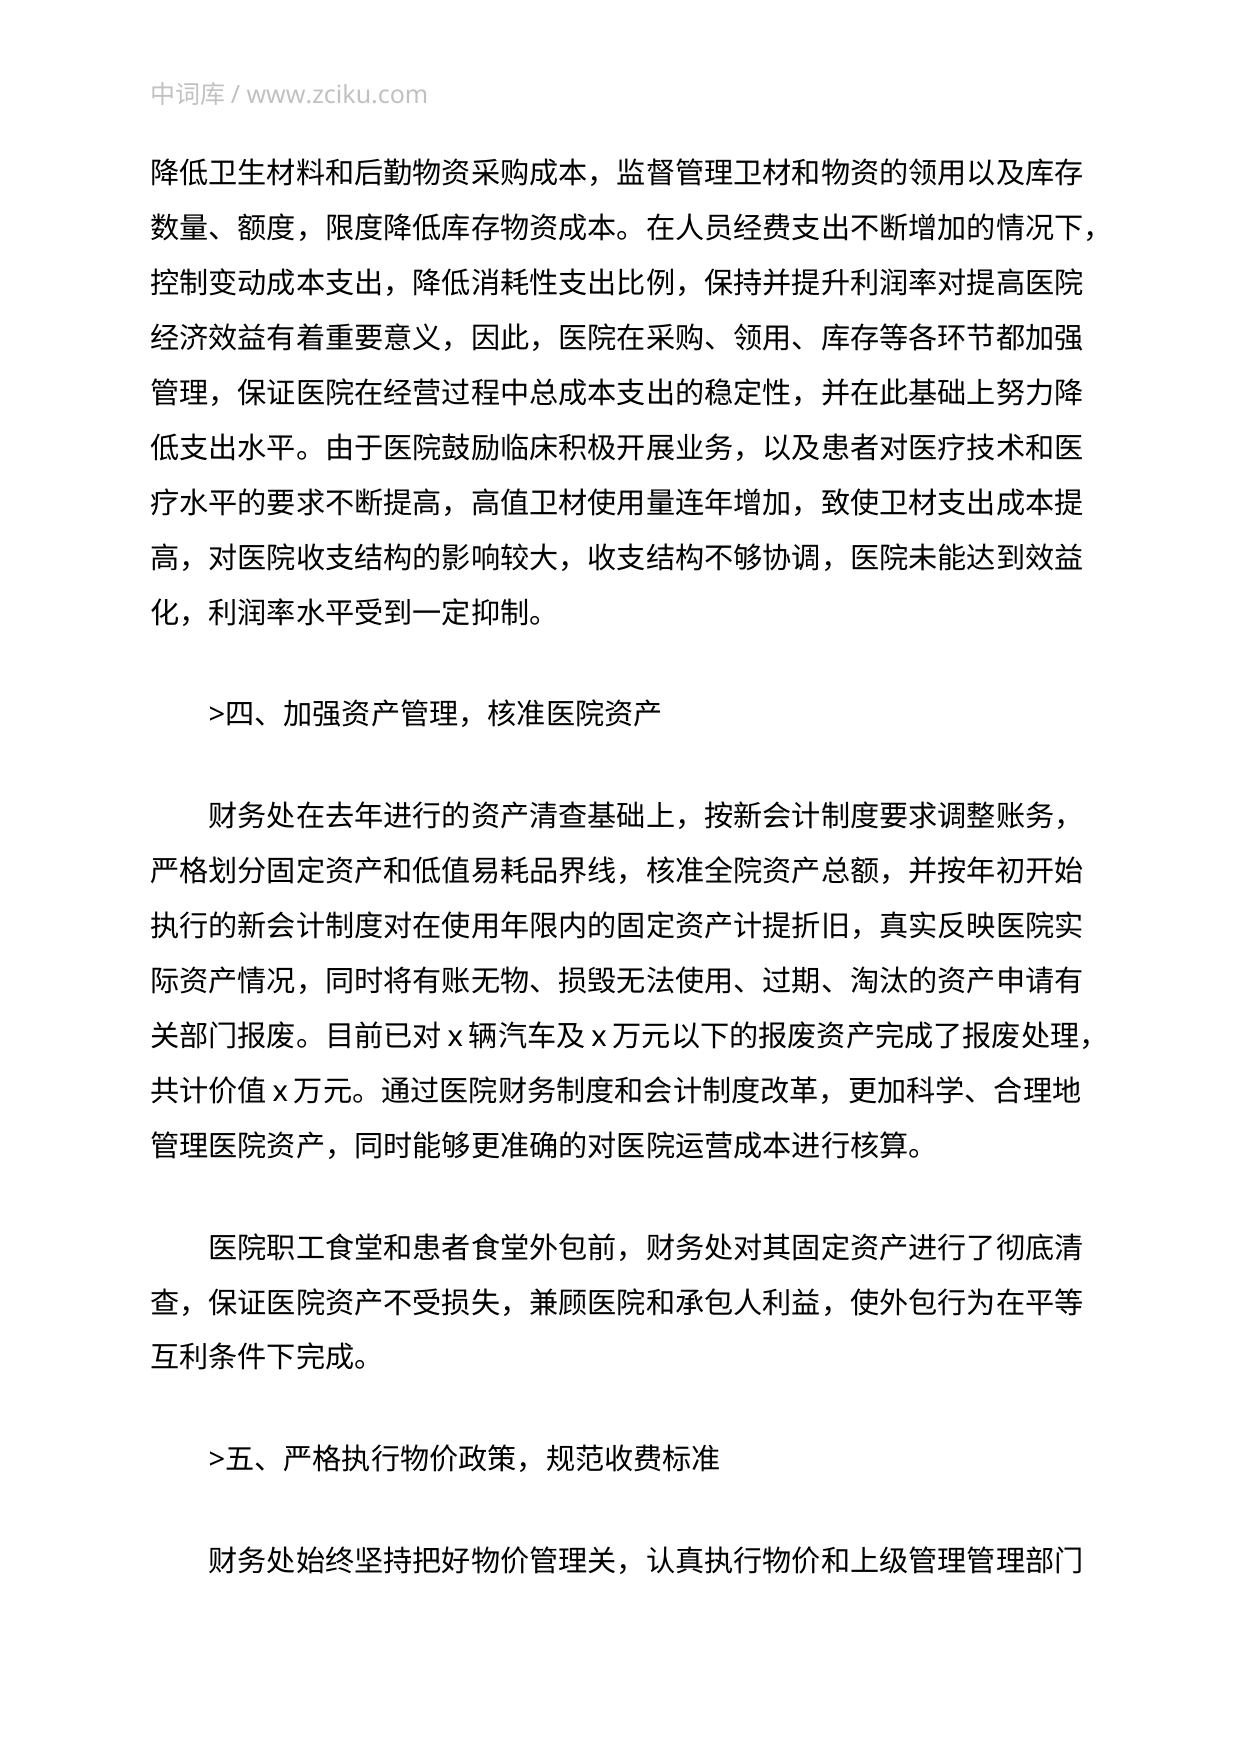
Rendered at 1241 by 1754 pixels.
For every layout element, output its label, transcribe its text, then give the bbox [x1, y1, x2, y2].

text 医院职工食堂和患者食堂外包前，财务处对其固定资产进行了彻底清查，保证医院资产不受损失，兼顾医院和承包人利益，使外包行为在平等互利条件下完成。 [150, 1224, 1090, 1376]
text >四、加强资产管理，核准医院资产 [150, 691, 1090, 733]
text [150, 150, 1090, 631]
text 财务处在去年进行的资产清查基础上，按新会计制度要求调整账务，严格划分固定资产和低值易耗品界线，核准全院资产总额，并按年初开始执行的新会计制度对在使用年限内的固定资产计提折旧，真实反映医院实际资产情况，同时将有账无物、损毁无法使用、过期、淘汰的资产申请有关部门报废。目前已对x辆汽车及x万元以下的报废资产完成了报废处理，共计价值x万元。通过医院财务制度和会计制度改革，更加科学、合理地管理医院资产，同时能够更准确的对医院运营成本进行核算。 [150, 793, 1090, 1165]
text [150, 1538, 1090, 1580]
text >五、严格执行物价政策，规范收费标准 [150, 1436, 1090, 1478]
